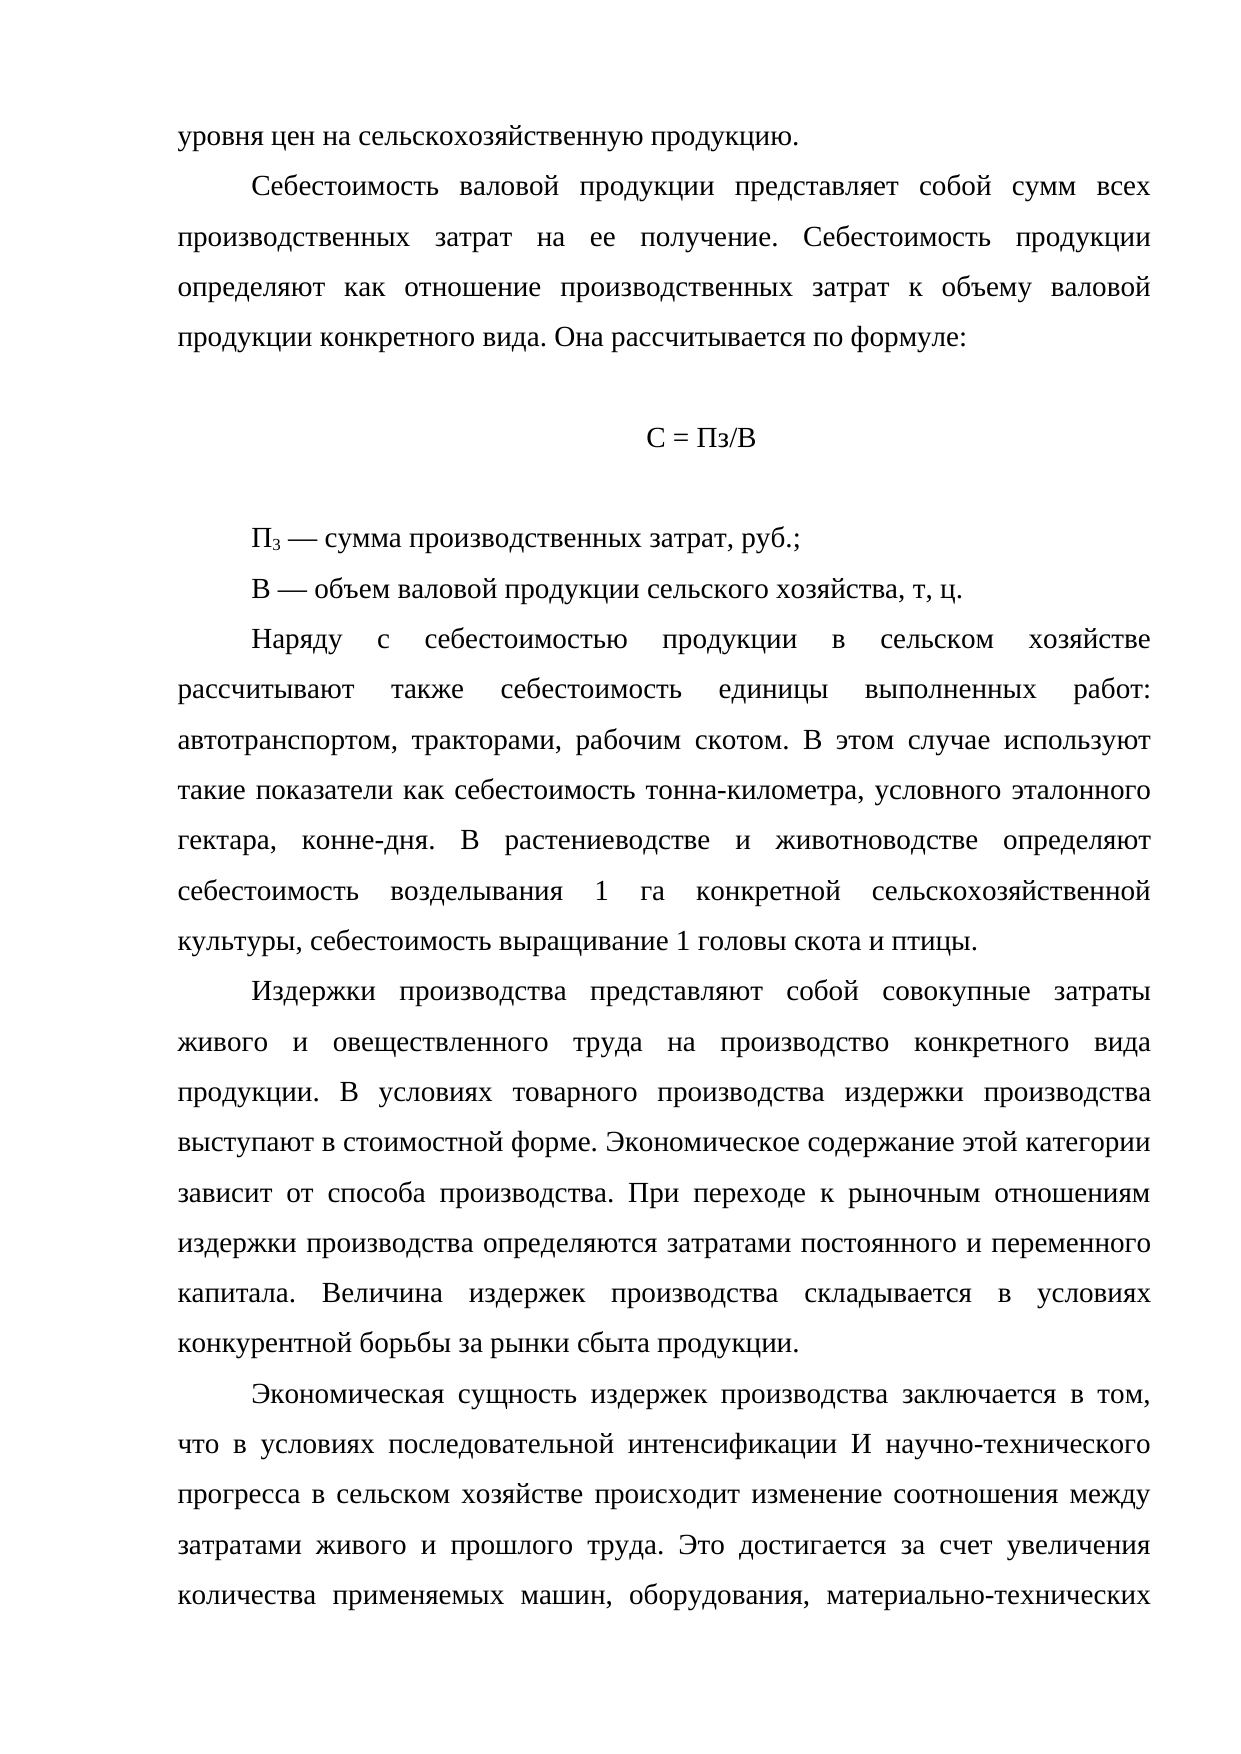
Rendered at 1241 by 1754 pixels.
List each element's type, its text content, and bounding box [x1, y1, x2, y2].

text С = Пз/В [177, 420, 1152, 453]
text Издержки производства представляют собой совокупные затраты живого и овеществленного труда на производство конкретного вида продукции. В условиях товарного производства издержки производства выступают в стоимостной форме. Экономическое содержание этой категории зависит от способа производства. При переходе к рыночным отношениям издержки производства определяются затратами постоянного и переменного капитала. Величина издержек производства складывается в условиях конкурентной борьбы за рынки сбыта продукции. [177, 973, 1152, 1359]
text В — объем валовой продукции сельского хозяйства, т, ц. [177, 571, 1152, 604]
text Себестоимость валовой продукции представляет собой сумм всех производственных затрат на ее получение. Себестоимость продукции определяют как отношение производственных затрат к объему валовой продукции конкретного вида. Она рассчитывается по формуле: [177, 168, 1152, 353]
text П3 — сумма производственных затрат, руб.; [177, 521, 1152, 554]
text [177, 1376, 1152, 1611]
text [177, 118, 1152, 152]
text Наряду с себестоимостью продукции в сельском хозяйстве рассчитывают также себестоимость единицы выполненных работ: автотранспортом, тракторами, рабочим скотом. В этом случае используют такие показатели как себестоимость тонна-километра, условного эталонного гектара, конне-дня. В растениеводстве и животноводстве определяют себестоимость возделывания конкретной сельскохозяйственной культуры, себестоимость выращивание 1 головы скота и птицы. [177, 621, 1152, 957]
